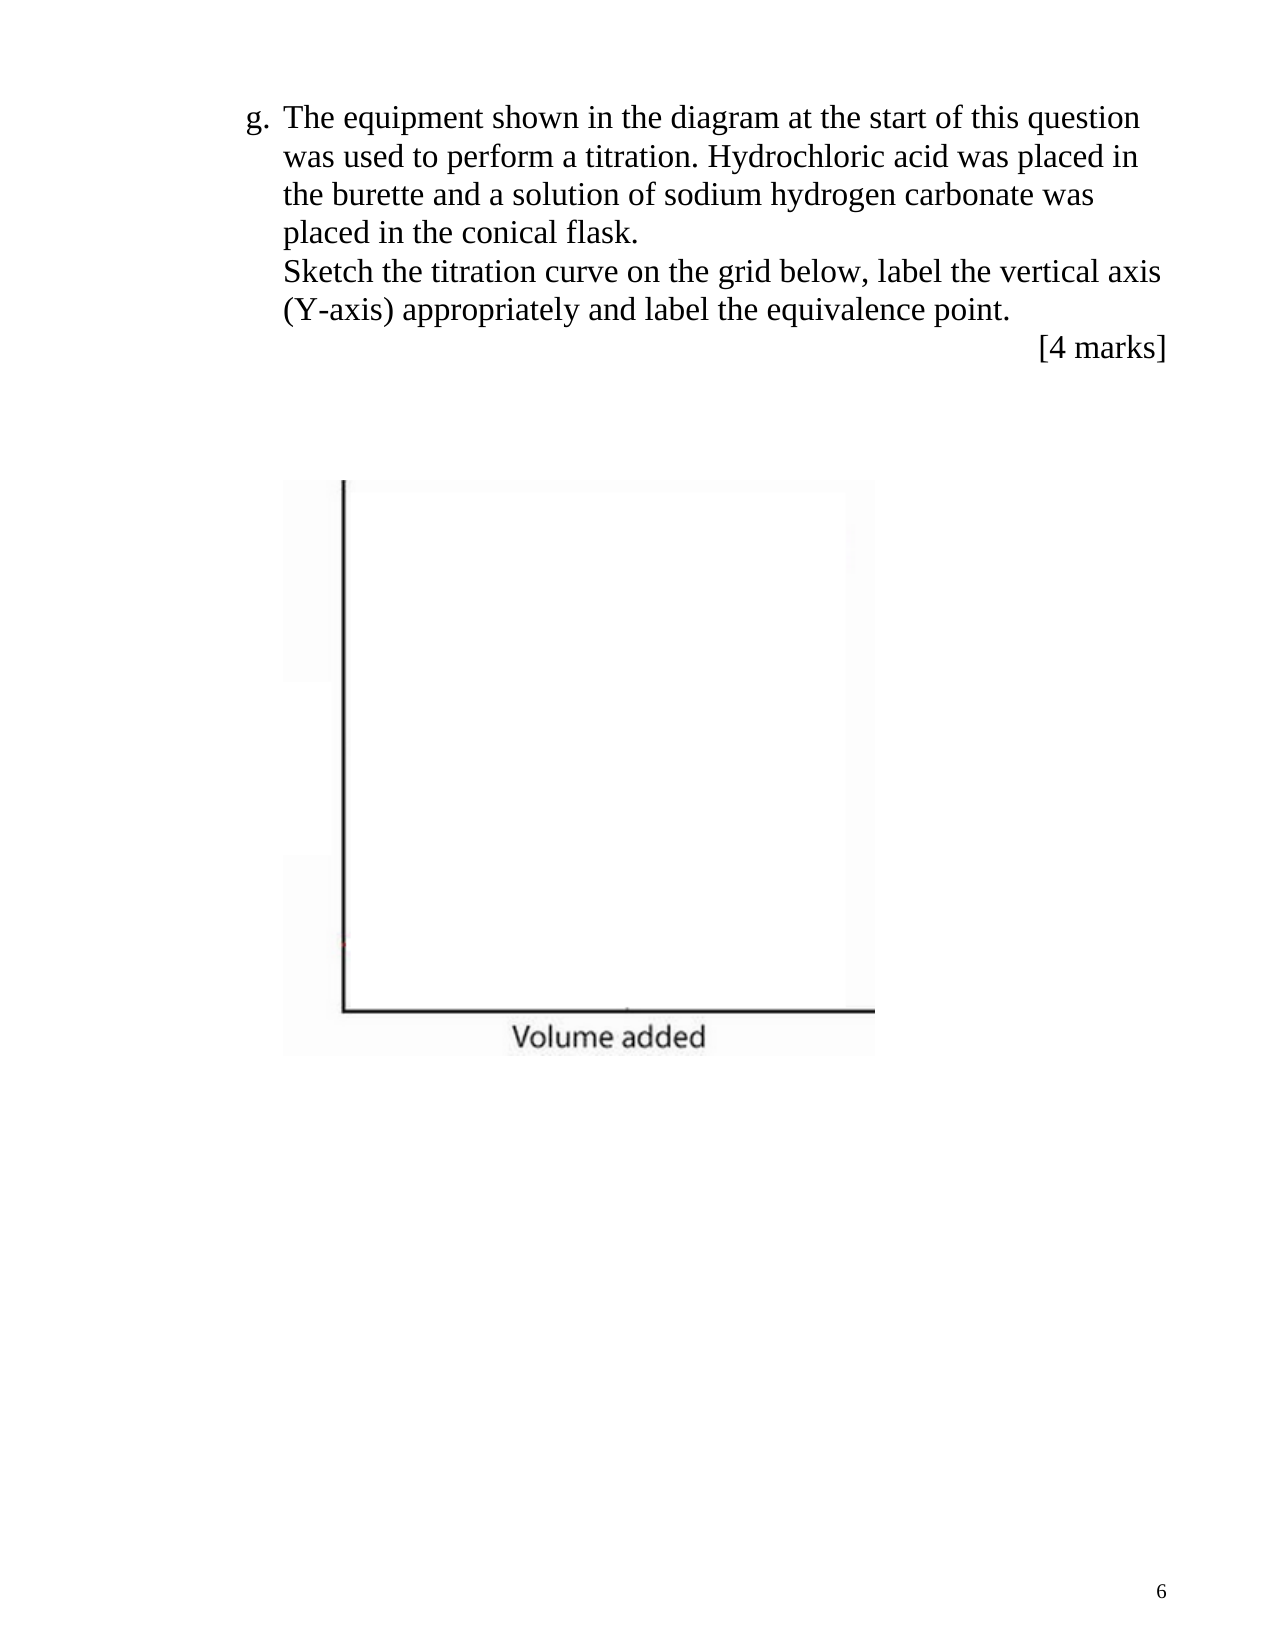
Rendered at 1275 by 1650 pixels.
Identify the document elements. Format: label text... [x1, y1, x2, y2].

list Sketch the titration curve on the grid below, label the vertical axis (Y-axis) appropriately and label the equivalence point. [283, 251, 1167, 327]
picture [282, 480, 875, 1056]
list [4 marks] [283, 327, 1167, 366]
list The equipment shown in the diagram at the start of this question was used to perform a titration. Hydrochloric acid was placed in the burette and a solution of sodium hydrogen carbonate was placed in the conical flask. [245, 97, 1167, 251]
